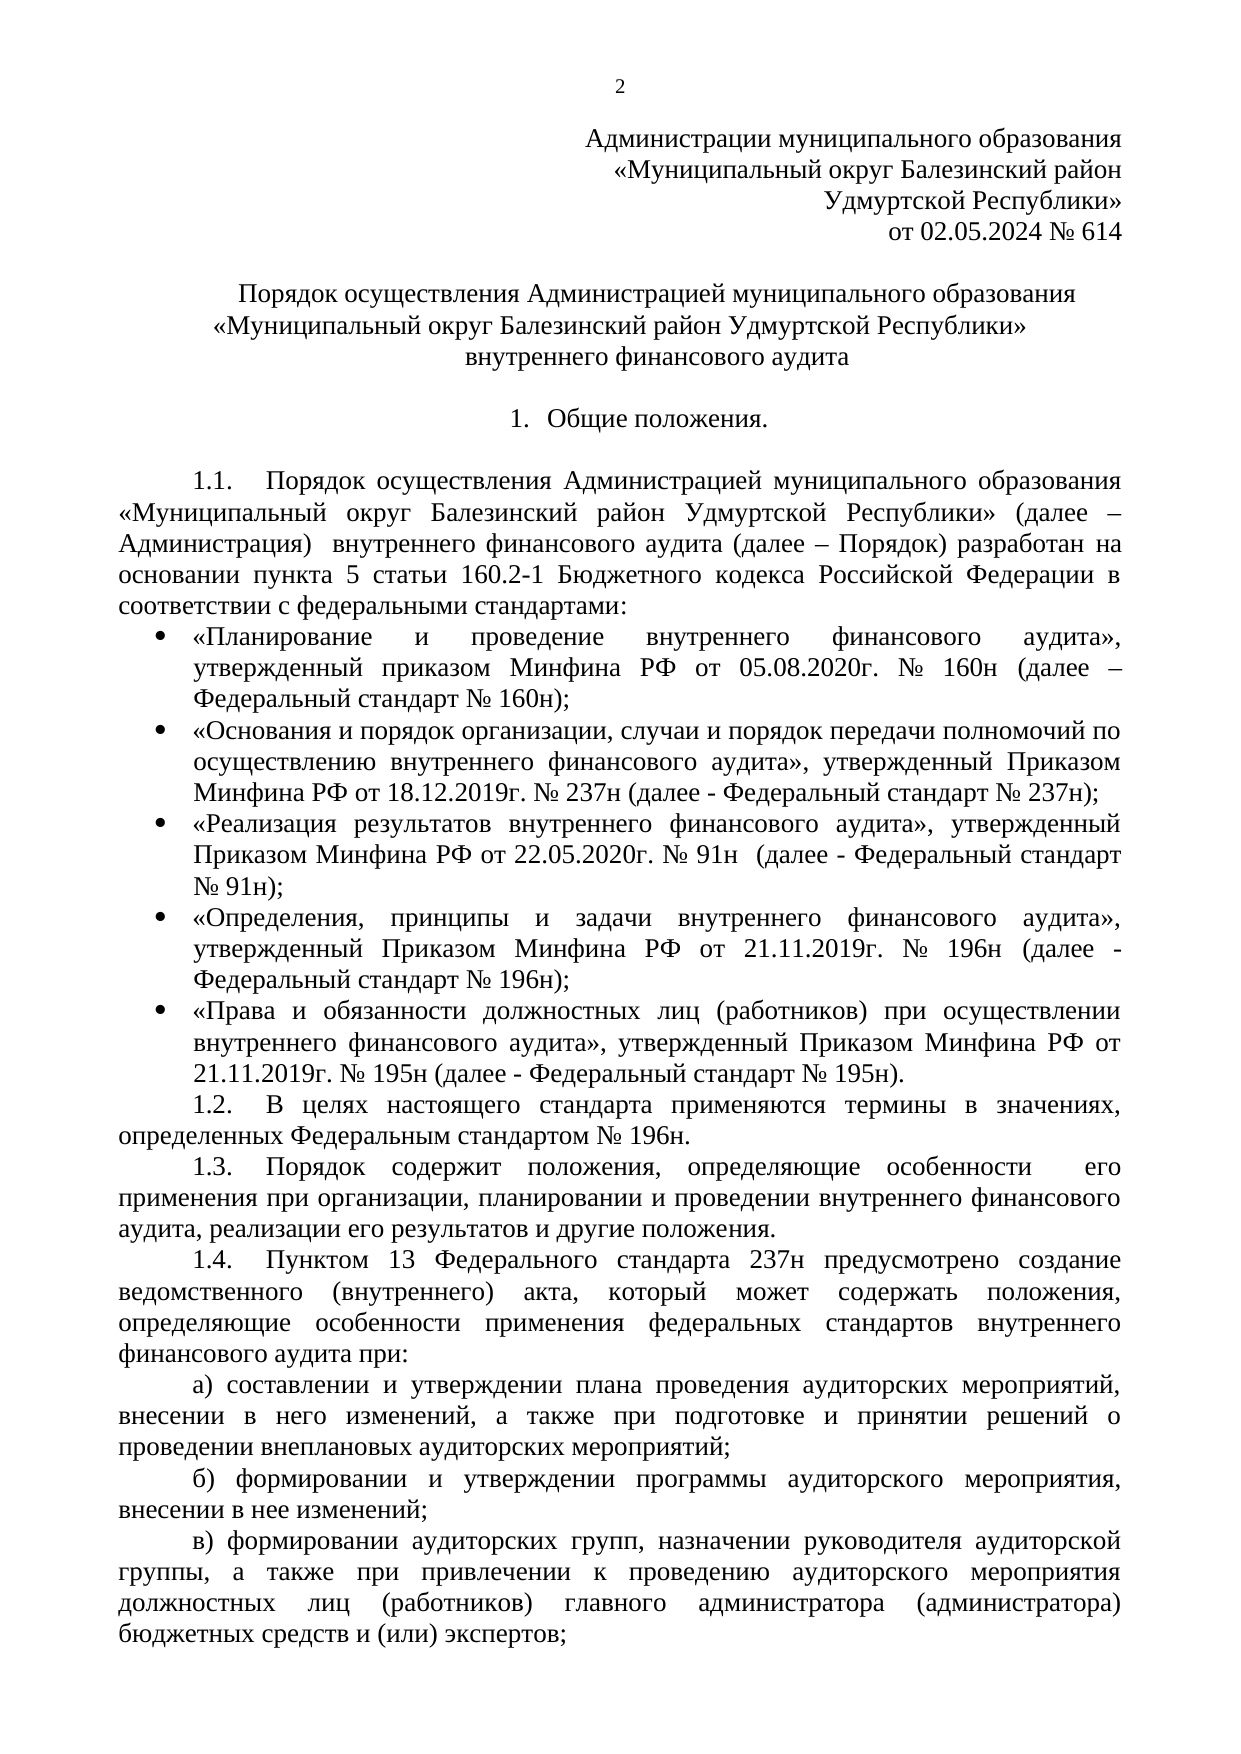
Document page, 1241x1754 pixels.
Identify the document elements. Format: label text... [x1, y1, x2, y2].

list Порядок осуществления Администрацией муниципального образования «Муниципальный округ Балезинский район Удмуртской Республики» (далее – Администрация) внутреннего финансового аудита (далее – Порядок) разработан на основании пункта 5 статьи 160.2-1 Бюджетного кодекса Российской Федерации в соответствии с федеральными стандартами: [118, 464, 1122, 620]
text Администрации муниципального образования [118, 122, 1122, 153]
list Пунктом 13 Федерального стандарта 237н предусмотрено создание ведомственного (внутреннего) акта, который может содержать положения, определяющие особенности применения федеральных стандартов внутреннего финансового аудита при: [118, 1244, 1122, 1368]
text от 02.05.2024 № 614 [118, 215, 1122, 246]
list Порядок содержит положения, определяющие особенности его применения при организации, планировании и проведении внутреннего финансового аудита, реализации его результатов и другие положения. [118, 1150, 1122, 1244]
text Порядок осуществления Администрацией муниципального образования «Муниципальный округ Балезинский район Удмуртской Республики» [118, 278, 1122, 340]
list «Определения, принципы и задачи внутреннего финансового аудита», утвержденный Приказом Минфина РФ от 21.11.2019г. № 196н (далее - Федеральный стандарт № 196н); [156, 901, 1122, 994]
list «Права и обязанности должностных лиц (работников) при осуществлении внутреннего финансового аудита», утвержденный Приказом Минфина РФ от 21.11.2019г. № 195н (далее - Федеральный стандарт № 195н). [156, 994, 1122, 1088]
text б) формировании и утверждении программы аудиторского мероприятия, внесении в нее изменений; [118, 1462, 1122, 1524]
text Удмуртской Республики» [118, 184, 1122, 215]
list Общие положения. [156, 402, 1122, 433]
list «Реализация результатов внутреннего финансового аудита», утвержденный Приказом Минфина РФ от 22.05.2020г. № 91н (далее - Федеральный стандарт № 91н); [156, 807, 1122, 901]
text в) формировании аудиторских групп, назначении руководителя аудиторской группы, а также при привлечении к проведению аудиторского мероприятия должностных лиц (работников) главного администратора (администратора) бюджетных средств и (или) экспертов; [118, 1524, 1122, 1648]
list «Основания и порядок организации, случаи и порядок передачи полномочий по осуществлению внутреннего финансового аудита», утвержденный Приказом Минфина РФ от 18.12.2019г. № 237н (далее - Федеральный стандарт № 237н); [156, 714, 1122, 807]
text а) составлении и утверждении плана проведения аудиторских мероприятий, внесении в него изменений, а также при подготовке и принятии решений о проведении внеплановых аудиторских мероприятий; [118, 1368, 1122, 1462]
text внутреннего финансового аудита [118, 340, 1122, 371]
text «Муниципальный округ Балезинский район [118, 153, 1122, 184]
list «Планирование и проведение внутреннего финансового аудита», утвержденный приказом Минфина РФ от 05.08.2020г. № 160н (далее – Федеральный стандарт № 160н); [156, 620, 1122, 714]
list В целях настоящего стандарта применяются термины в значениях, определенных Федеральным стандартом № 196н. [118, 1088, 1122, 1150]
